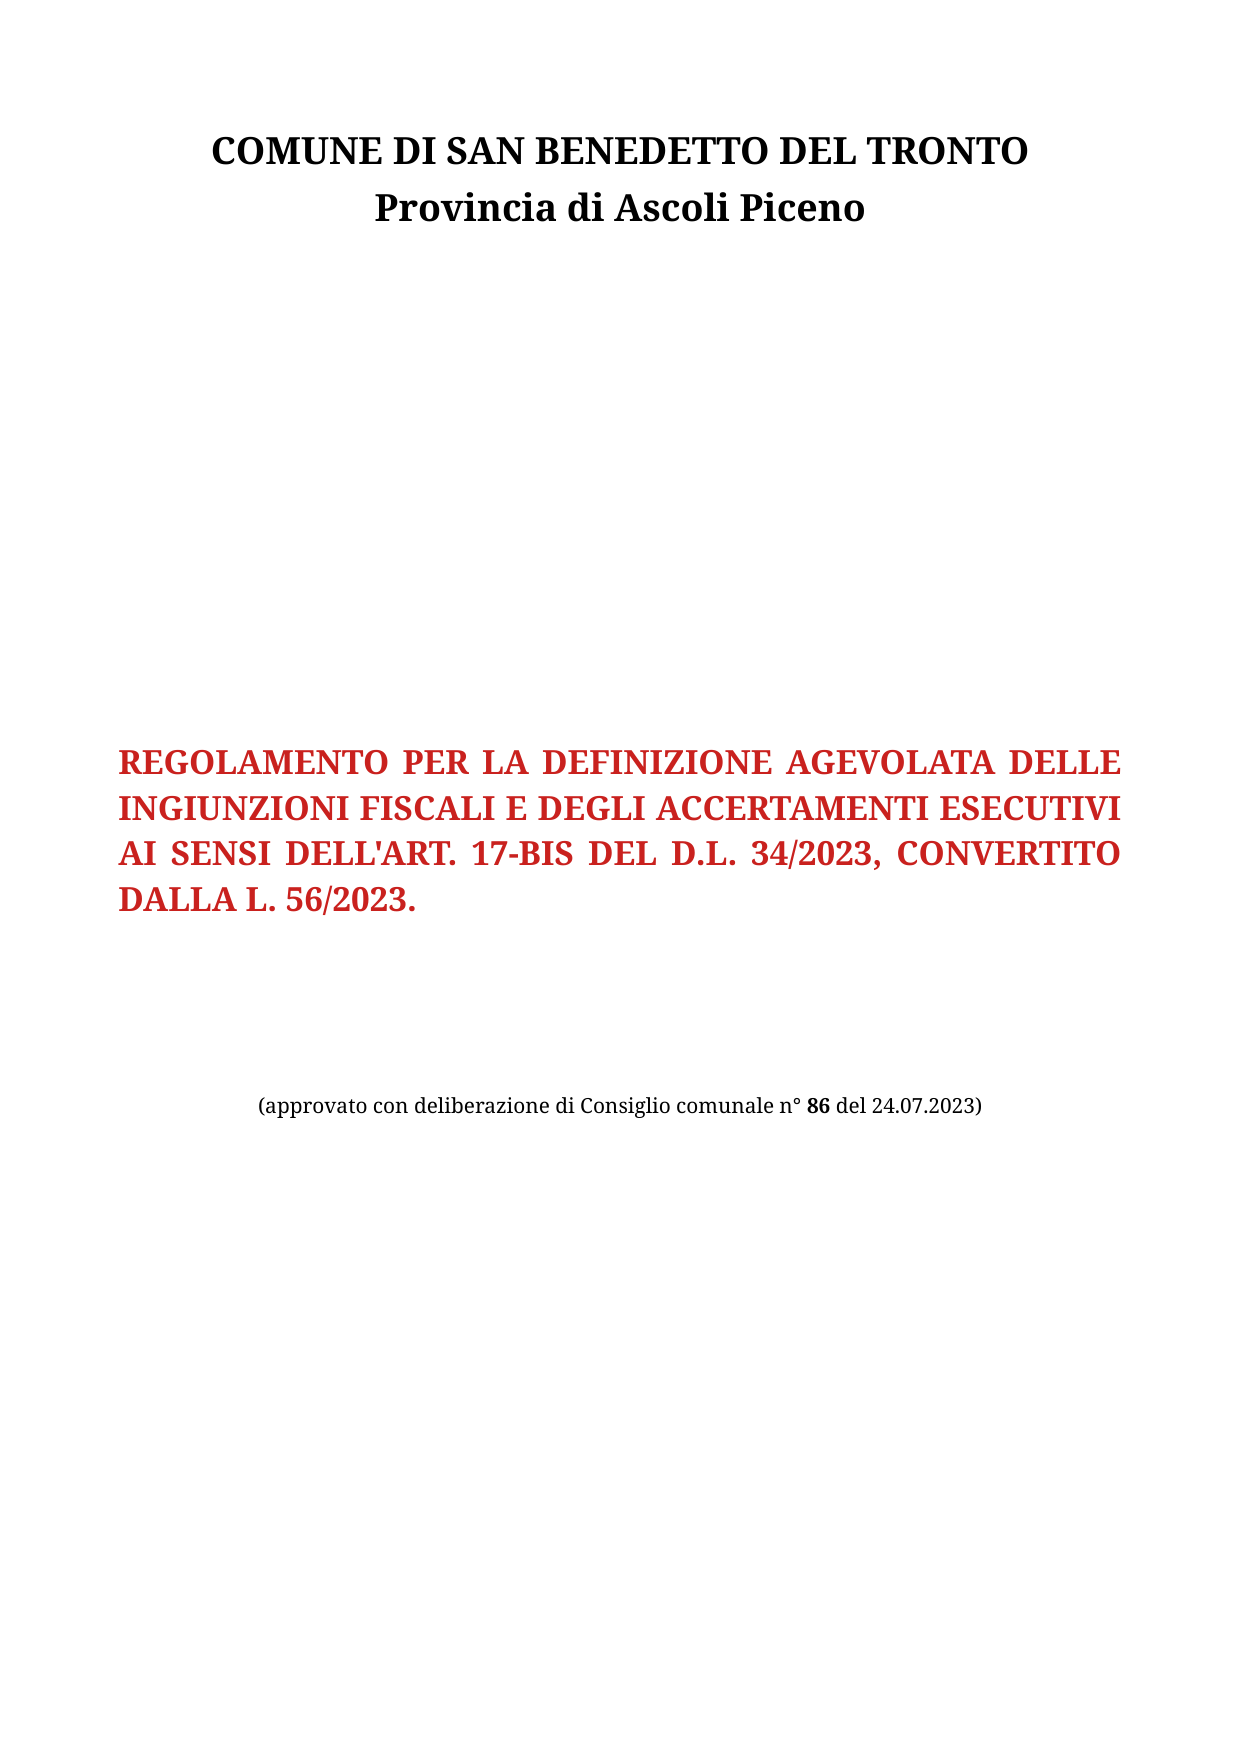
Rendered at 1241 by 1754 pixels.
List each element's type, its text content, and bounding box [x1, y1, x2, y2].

text REGOLAMENTO PER LA DEFINIZIONE AGEVOLATA DELLE INGIUNZIONI FISCALI E DEGLI ACCERTAMENTI ESECUTIVI AI SENSI DELL'ART. 17-BIS DEL D.L. 34/2023, CONVERTITO DALLA L. 56/2023. [118, 739, 1122, 921]
text (approvato con deliberazione di Consiglio comunale n° 86 del 24.07.2023) [118, 1091, 1122, 1119]
text COMUNE DI SAN BENEDETTO DEL TRONTO [118, 124, 1122, 175]
text Provincia di Ascoli Piceno [118, 182, 1122, 233]
